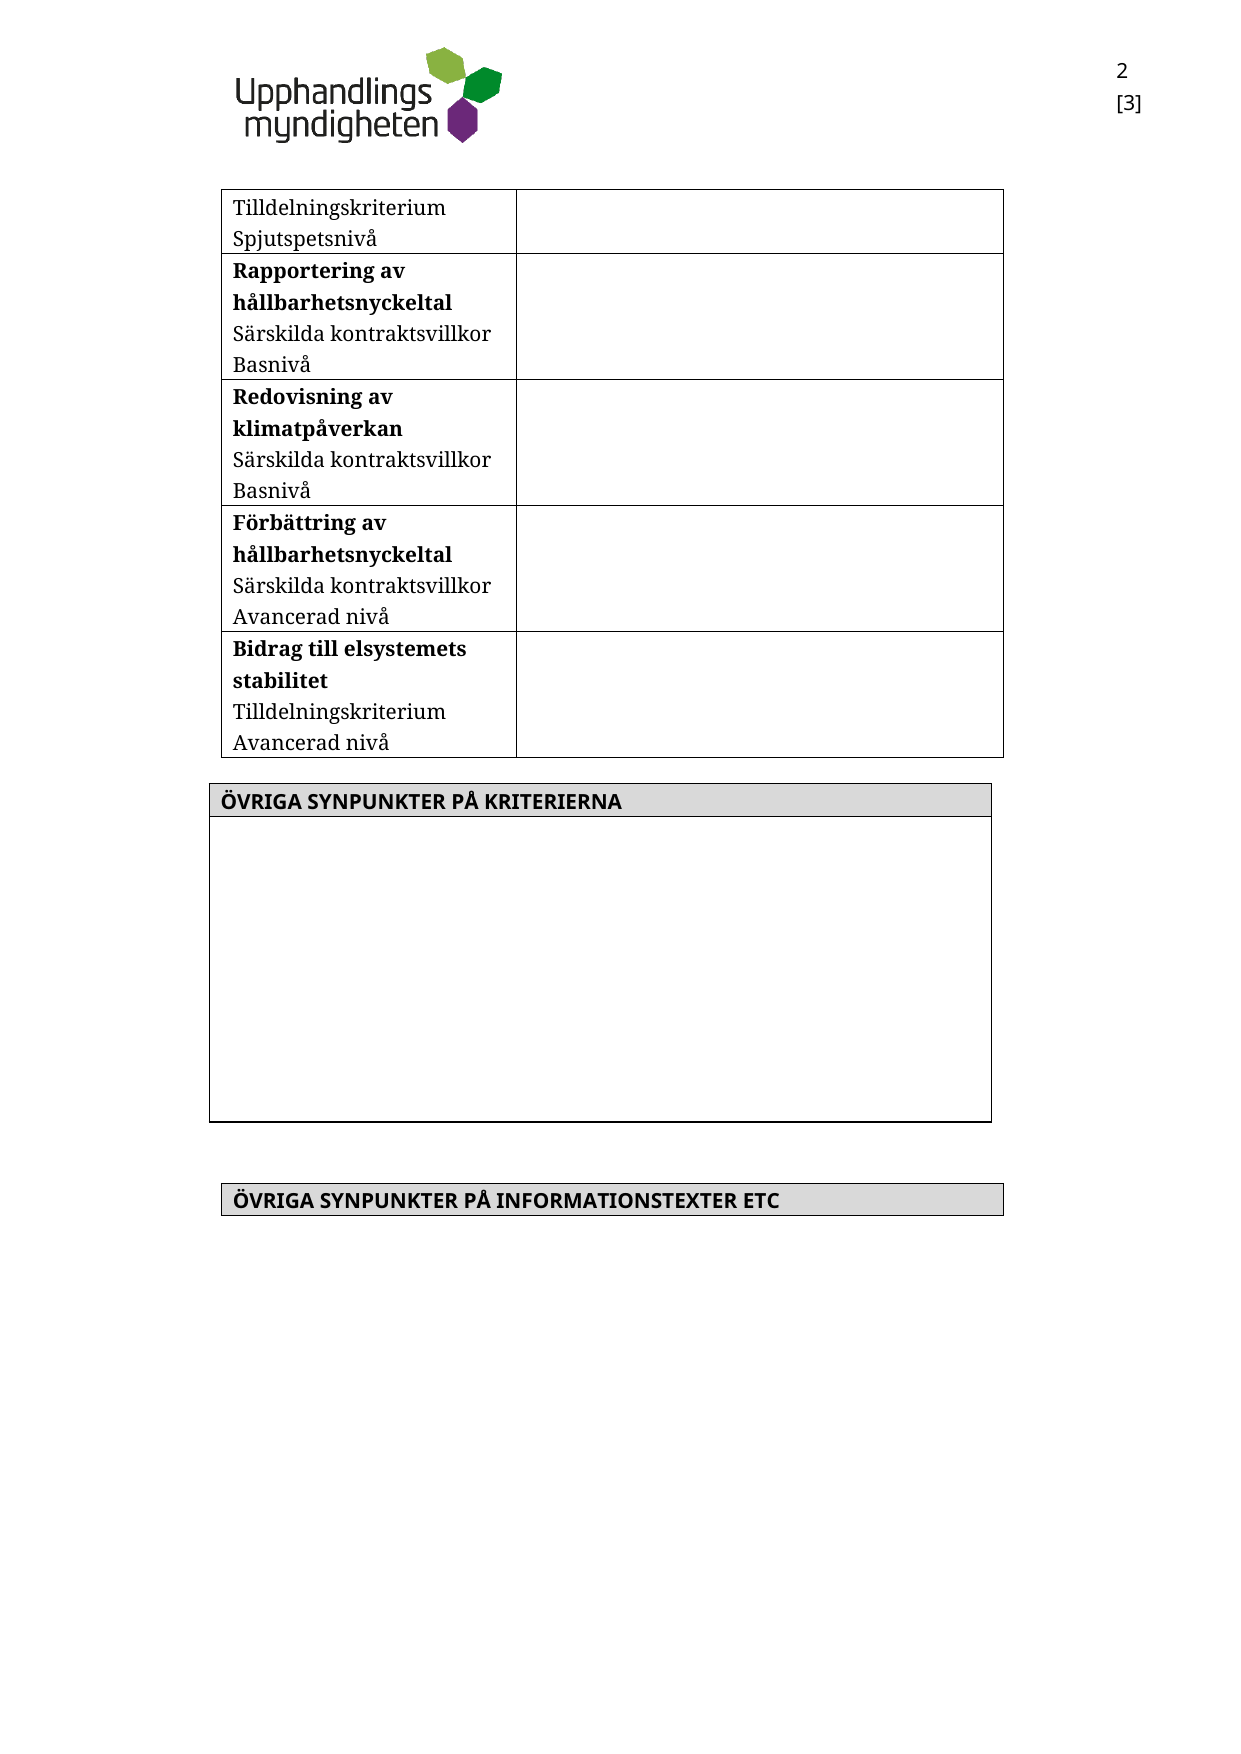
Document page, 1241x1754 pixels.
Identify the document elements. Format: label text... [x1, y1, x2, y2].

table_cell Förbättring av hållbarhetsnyckeltal Särskilda kontraktsvillkor Avancerad nivå [222, 506, 516, 631]
table_cell [517, 190, 1003, 252]
table_header ÖVRIGA SYNPUNKTER PÅ KRITERIERNA [210, 784, 991, 816]
table_cell Rapportering av hållbarhetsnyckeltal Särskilda kontraktsvillkor Basnivå [222, 254, 516, 378]
picture [236, 47, 502, 143]
table_cell [517, 506, 1003, 631]
table_cell Miljömärkt utrustning Tilldelningskriterium Spjutspetsnivå [222, 190, 516, 252]
table_cell Bidrag till elsystemets stabilitet Tilldelningskriterium Avancerad nivå [222, 632, 516, 757]
table_header ÖVRIGA SYNPUNKTER PÅ INFORMATIONSTEXTER ETC [222, 1184, 1003, 1215]
table_cell [517, 632, 1003, 757]
table_cell [210, 817, 991, 1121]
table_cell Redovisning av klimatpåverkan Särskilda kontraktsvillkor Basnivå [222, 380, 516, 504]
table_cell [517, 380, 1003, 504]
table_cell [517, 254, 1003, 378]
